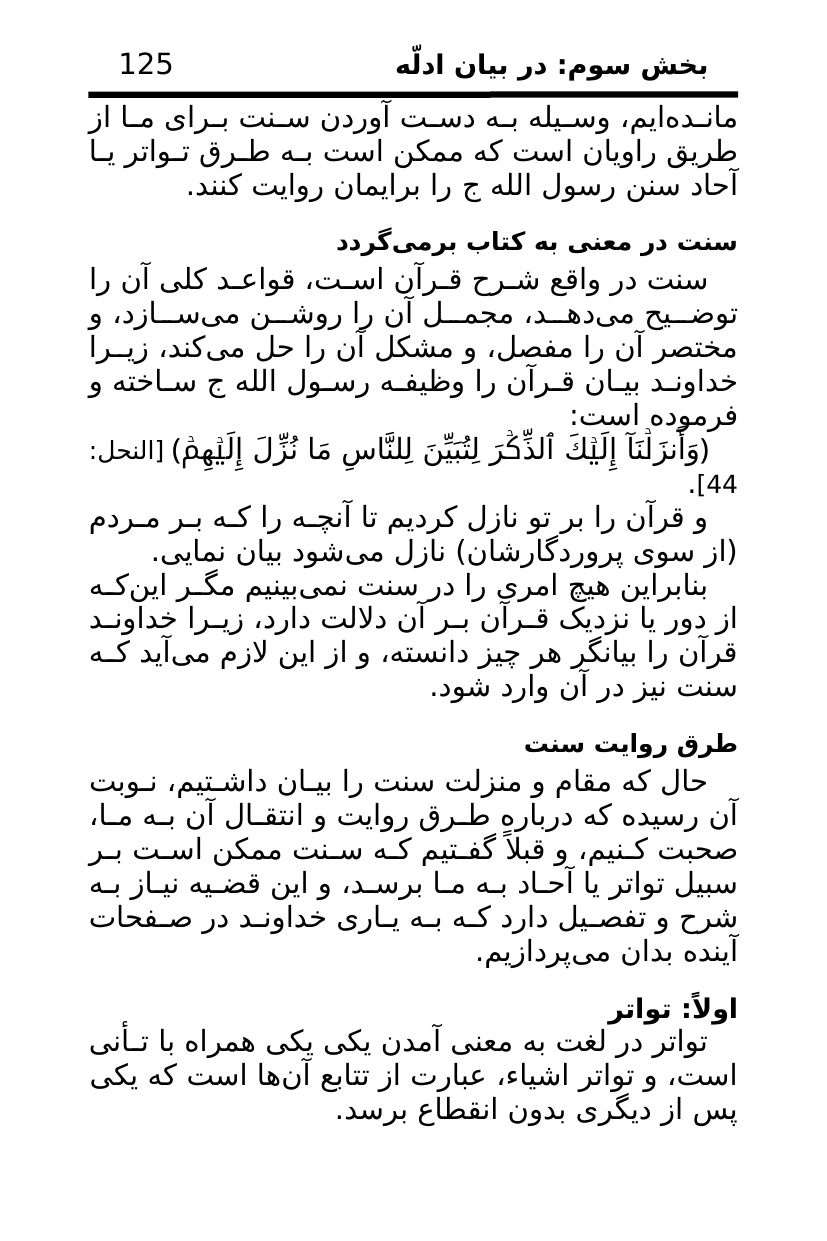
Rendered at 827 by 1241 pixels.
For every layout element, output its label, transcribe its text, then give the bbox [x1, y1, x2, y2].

text سنت در واقع شرح قرآن است، قواعد کلی آن را توضیح می‌دهد، مجمل آن را روشن می‌سازد، و مختصر آن را مفصل، و مشکل آن را حل می‌کند، زیرا خداوند بیان قرآن را وظیفه رسول الله ج ساخته و فرموده است‌: [89, 262, 738, 432]
text ﴿وَأَنزَلۡنَآ إِلَيۡكَ ٱلذِّكۡرَ لِتُبَيِّنَ لِلنَّاسِ مَا نُزِّلَ إِلَيۡهِمۡ﴾ [النحل: 44]. [89, 432, 738, 500]
text سنت در معنی به کتاب برمی‌گردد [89, 227, 738, 256]
text و قرآن را بر تو نازل کردیم تا آنچه را که بر مردم (از سوی پروردگارشان) نازل می‌شود بیان نمایی. [89, 500, 738, 568]
text حال که مقام و منزلت سنت را بیان داشتیم، نوبت آن رسیده که درباره طرق روایت و انتقال آن به ما، صحبت کنیم، و قبلاً گفتیم که سنت ممکن است بر سبیل تواتر یا آحاد به ما برسد، و این قضیه نیاز به شرح و تفصیل دارد که به یاری خداوند در صفحات آینده بدان می‌پردازیم. [89, 764, 738, 968]
text تواتر در لغت به معنی آمدن یکی یکی همراه با تأنی است، و تواتر اشیاء، عبارت از تتابع آن‌ها است که یکی پس از دیگری بدون انقطاع برسد. [89, 1024, 738, 1126]
text طرق روایت سنت [89, 729, 738, 758]
text اولاً‌: تواتر [89, 993, 738, 1024]
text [89, 100, 738, 202]
text بنابراین هیچ امری را در سنت نمی‌بینیم مگر این‌که از دور یا نزدیک قرآن بر آن دلالت دارد، زیرا خداوند قرآن را بیانگر هر چیز دانسته، و از این لازم می‌آید که سنت نیز در آن وارد شود. [89, 568, 738, 704]
